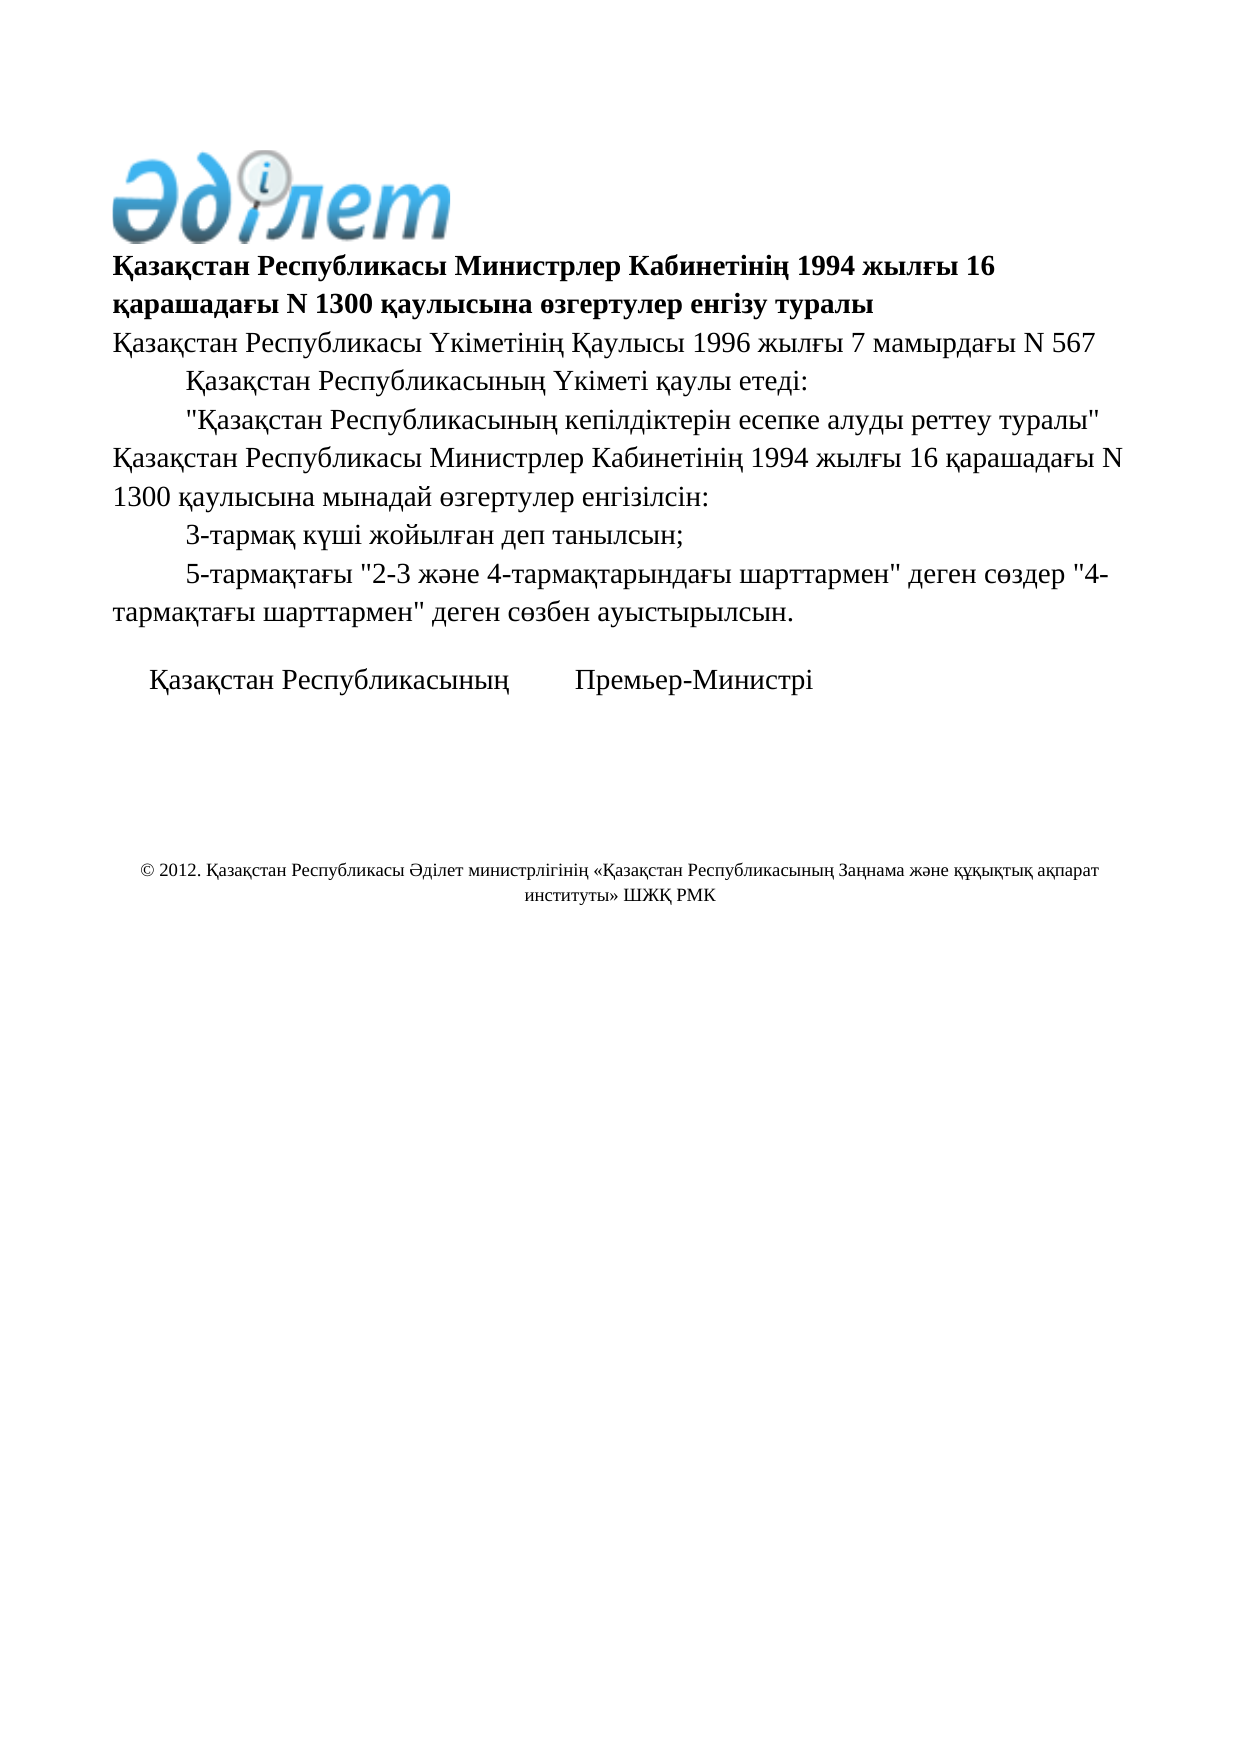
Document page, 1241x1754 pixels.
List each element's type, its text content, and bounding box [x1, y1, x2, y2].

text Қазақстан Республикасының Премьер-Министрi [112, 662, 1128, 696]
text Қазақстан Республикасының Үкiметi қаулы етедi: "Қазақстан Республикасының кепiлдiктерiн есепке алуды реттеу туралы" Қазақстан Республикасы Министрлер Кабинетiнiң 1994 жылғы 16 қарашадағы N 1300 қаулысына мынадай өзгертулер енгiзiлсiн: 3-тармақ күшi жойылған деп танылсын; 5-тармақтағы "2-3 және 4-тармақтарындағы шарттармен" деген сөздер "4-тармақтағы шарттармен" деген сөзбен ауыстырылсын. [112, 363, 1128, 658]
text Қазақстан Республикасы Министрлер Кабинетiнiң 1994 жылғы 16 қарашадағы N 1300 қаулысына өзгертулер енгiзу туралы [112, 248, 1128, 320]
picture [112, 150, 451, 244]
text © 2012. Қазақстан Республикасы Әділет министрлігінің «Қазақстан Республикасының Заңнама және құқықтық ақпарат институты» ШЖҚ РМК [112, 859, 1128, 905]
text Қазақстан Республикасы Үкiметiнiң Қаулысы 1996 жылғы 7 мамырдағы N 567 [112, 325, 1128, 358]
